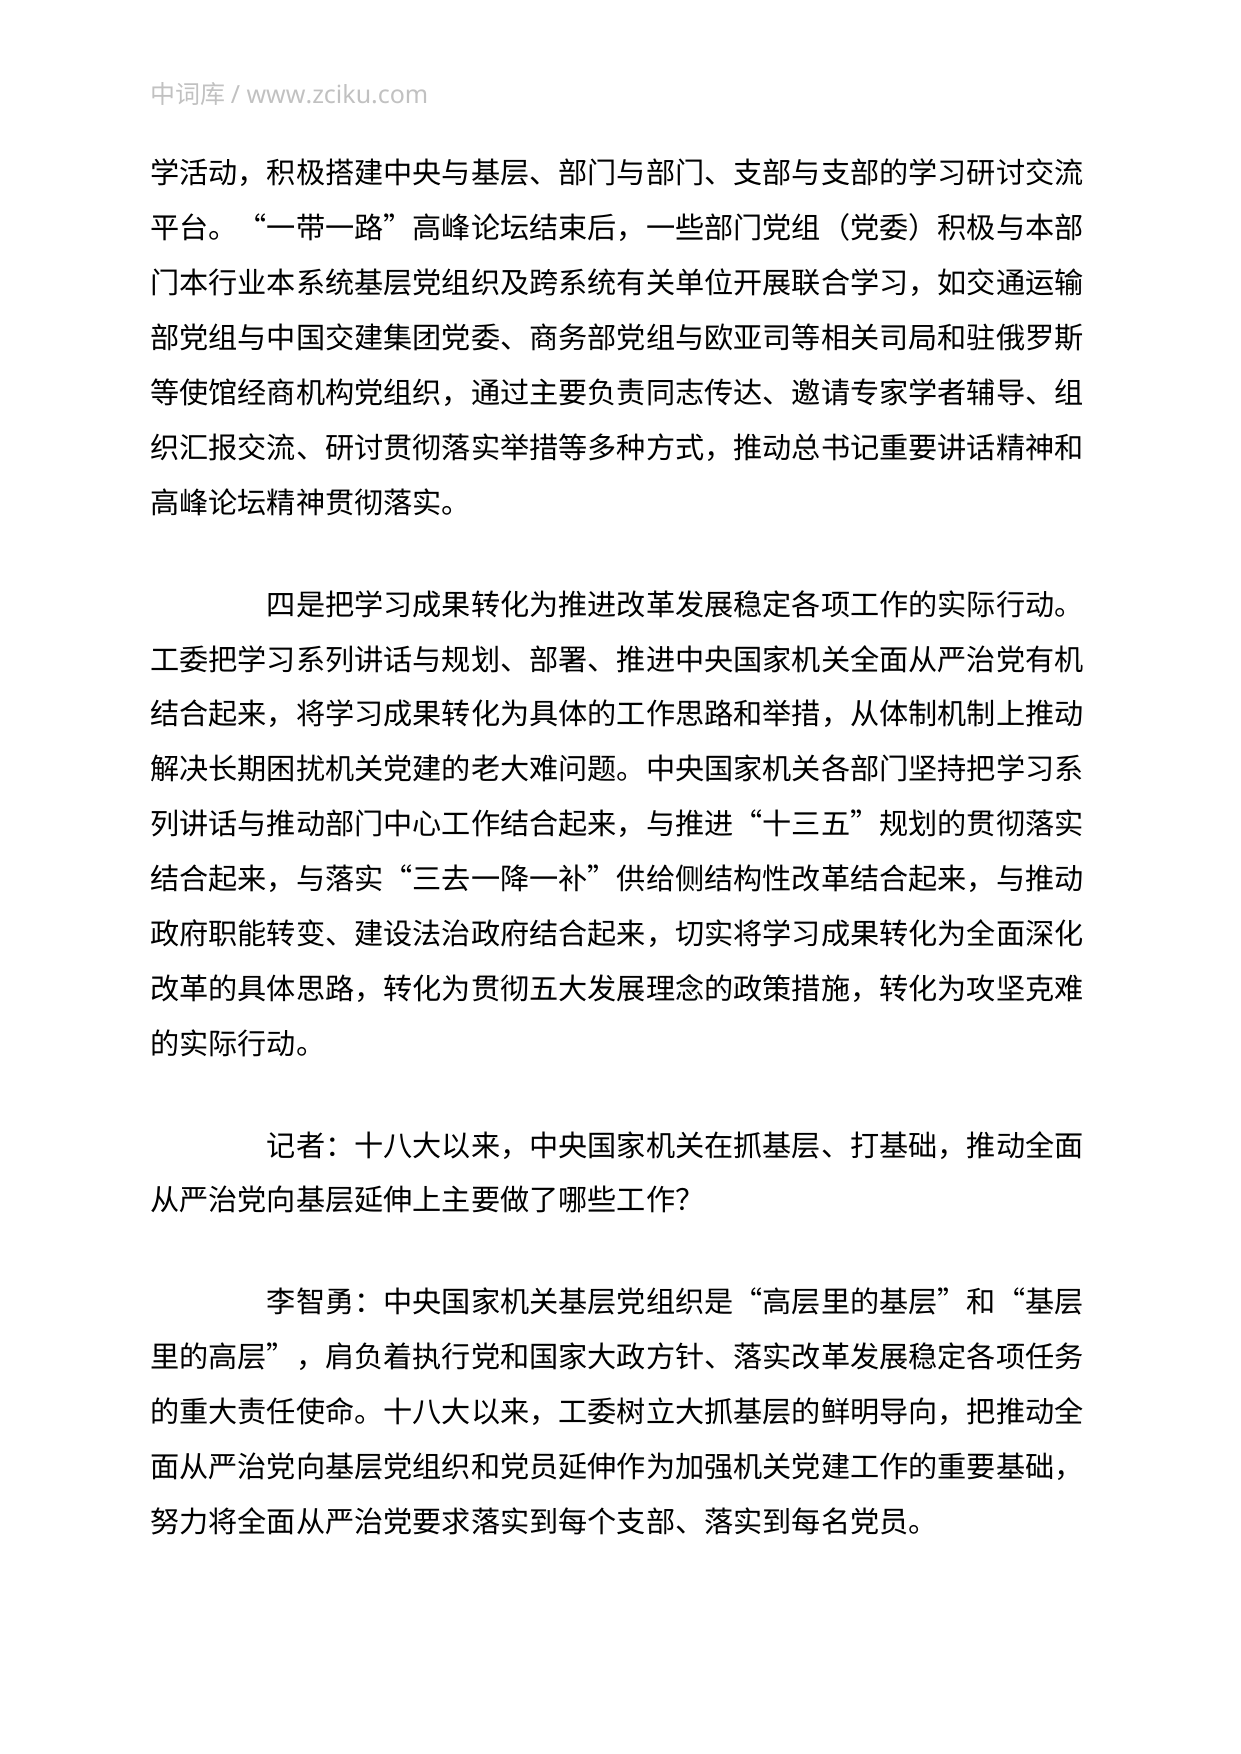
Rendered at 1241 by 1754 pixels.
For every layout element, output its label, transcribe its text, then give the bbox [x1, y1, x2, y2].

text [150, 150, 1090, 522]
text 记者：十八大以来，中央国家机关在抓基层、打基础，推动全面从严治党向基层延伸上主要做了哪些工作？ [150, 1122, 1090, 1219]
text 李智勇：中央国家机关基层党组织是“高层里的基层”和“基层里的高层”，肩负着执行党和国家大政方针、落实改革发展稳定各项任务的重大责任使命。十八大以来，工委树立大抓基层的鲜明导向，把推动全面从严治党向基层党组织和党员延伸作为加强机关党建工作的重要基础，努力将全面从严治党要求落实到每个支部、落实到每名党员。 [150, 1279, 1090, 1541]
text 四是把学习成果转化为推进改革发展稳定各项工作的实际行动。工委把学习系列讲话与规划、部署、推进中央国家机关全面从严治党有机结合起来，将学习成果转化为具体的工作思路和举措，从体制机制上推动解决长期困扰机关党建的老大难问题。中央国家机关各部门坚持把学习系列讲话与推动部门中心工作结合起来，与推进“十三五”规划的贯彻落实结合起来，与落实“三去一降一补”供给侧结构性改革结合起来，与推动政府职能转变、建设法治政府结合起来，切实将学习成果转化为全面深化改革的具体思路，转化为贯彻五大发展理念的政策措施，转化为攻坚克难的实际行动。 [150, 581, 1090, 1063]
